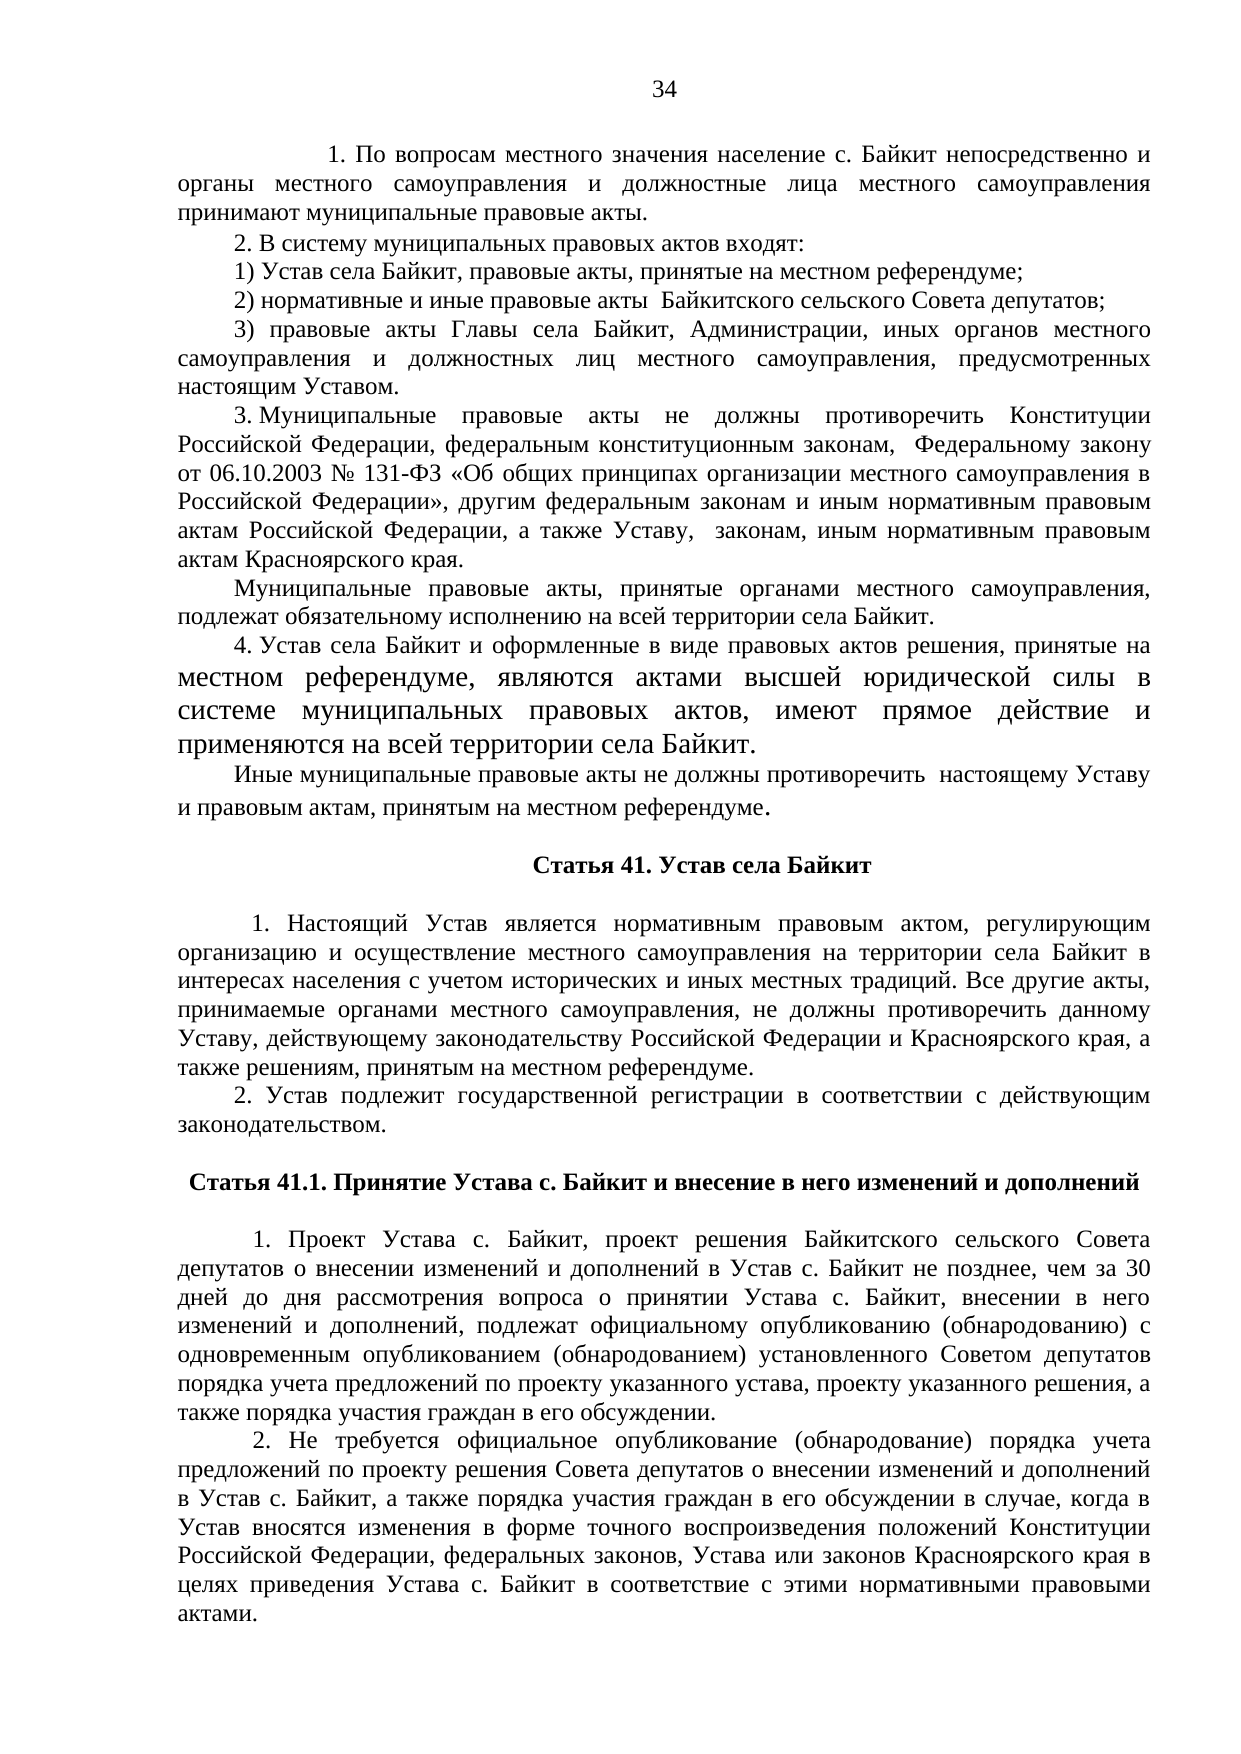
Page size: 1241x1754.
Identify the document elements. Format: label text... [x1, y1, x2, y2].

text 2. Устав подлежит государственной регистрации в соответствии с действующим законодательством. [177, 1081, 1152, 1138]
text 1. Проект Устава с. Байкит, проект решения Байкитского сельского Совета депутатов о внесении изменений и дополнений в Устав с. Байкит не позднее, чем за 30 дней до дня рассмотрения вопроса о принятии Устава с. Байкит, внесении в него изменений и дополнений, подлежат официальному опубликованию (обнародованию) с одновременным опубликованием (обнародованием) установленного Советом депутатов порядка учета предложений по проекту указанного устава, проекту указанного решения, а также порядка участия граждан в его обсуждении. [177, 1224, 1152, 1426]
text Статья 41. Устав села Байкит [177, 851, 1152, 879]
text 2) нормативные и иные правовые акты Байкитского сельского Совета депутатов; [177, 285, 1152, 314]
text 2. Не требуется официальное опубликование (обнародование) порядка учета предложений по проекту решения Совета депутатов о внесении изменений и дополнений в Устав с. Байкит, а также порядка участия граждан в его обсуждении в случае, когда в Устав вносятся изменения в форме точного воспроизведения положений Конституции Российской Федерации, федеральных законов, Устава или законов Красноярского края в целях приведения Устава с. Байкит в соответствие с этими нормативными правовыми актами. [177, 1426, 1152, 1627]
text 3) правовые акты Главы села Байкит, Администрации, иных органов местного самоуправления и должностных лиц местного самоуправления, предусмотренных настоящим Уставом. [177, 314, 1152, 400]
text 1. По вопросам местного значения население с. Байкит непосредственно и органы местного самоуправления и должностные лица местного самоуправления принимают муниципальные правовые акты. [177, 139, 1152, 226]
text 1) Устав села Байкит, правовые акты, принятые на местном референдуме; [177, 256, 1152, 285]
text 1. Настоящий Устав является нормативным правовым актом, регулирующим организацию и осуществление местного самоуправления на территории села Байкит в интересах населения с учетом исторических и иных местных традиций. Все другие акты, принимаемые органами местного самоуправления, не должны противоречить данному Уставу, действующему законодательству Российской Федерации и Красноярского края, а также решениям, принятым на местном референдуме. [177, 908, 1152, 1081]
text Муниципальные правовые акты, принятые органами местного самоуправления, подлежат обязательному исполнению на всей территории села Байкит. [177, 573, 1152, 630]
text 4. Устав села Байкит и оформленные в виде правовых актов решения, принятые на местном референдуме, являются актами высшей юридической силы в системе муниципальных правовых актов, имеют прямое действие и применяются на всей территории села Байкит. [177, 630, 1152, 759]
text Иные муниципальные правовые акты не должны противоречить настоящему Уставу и правовым актам, принятым на местном референдуме. [177, 759, 1152, 822]
text 3. Муниципальные правовые акты не должны противоречить Конституции Российской Федерации, федеральным конституционным законам, Федеральному закону от 06.10.2003 № 131-ФЗ «Об общих принципах организации местного самоуправления в Российской Федерации», другим федеральным законам и иным нормативным правовым актам Российской Федерации, а также Уставу, законам, иным нормативным правовым актам Красноярского края. [177, 400, 1152, 573]
text 2. В систему муниципальных правовых актов входят: [177, 228, 1152, 256]
text Статья 41.1. Принятие Устава с. Байкит и внесение в него изменений и дополнений [177, 1167, 1152, 1196]
